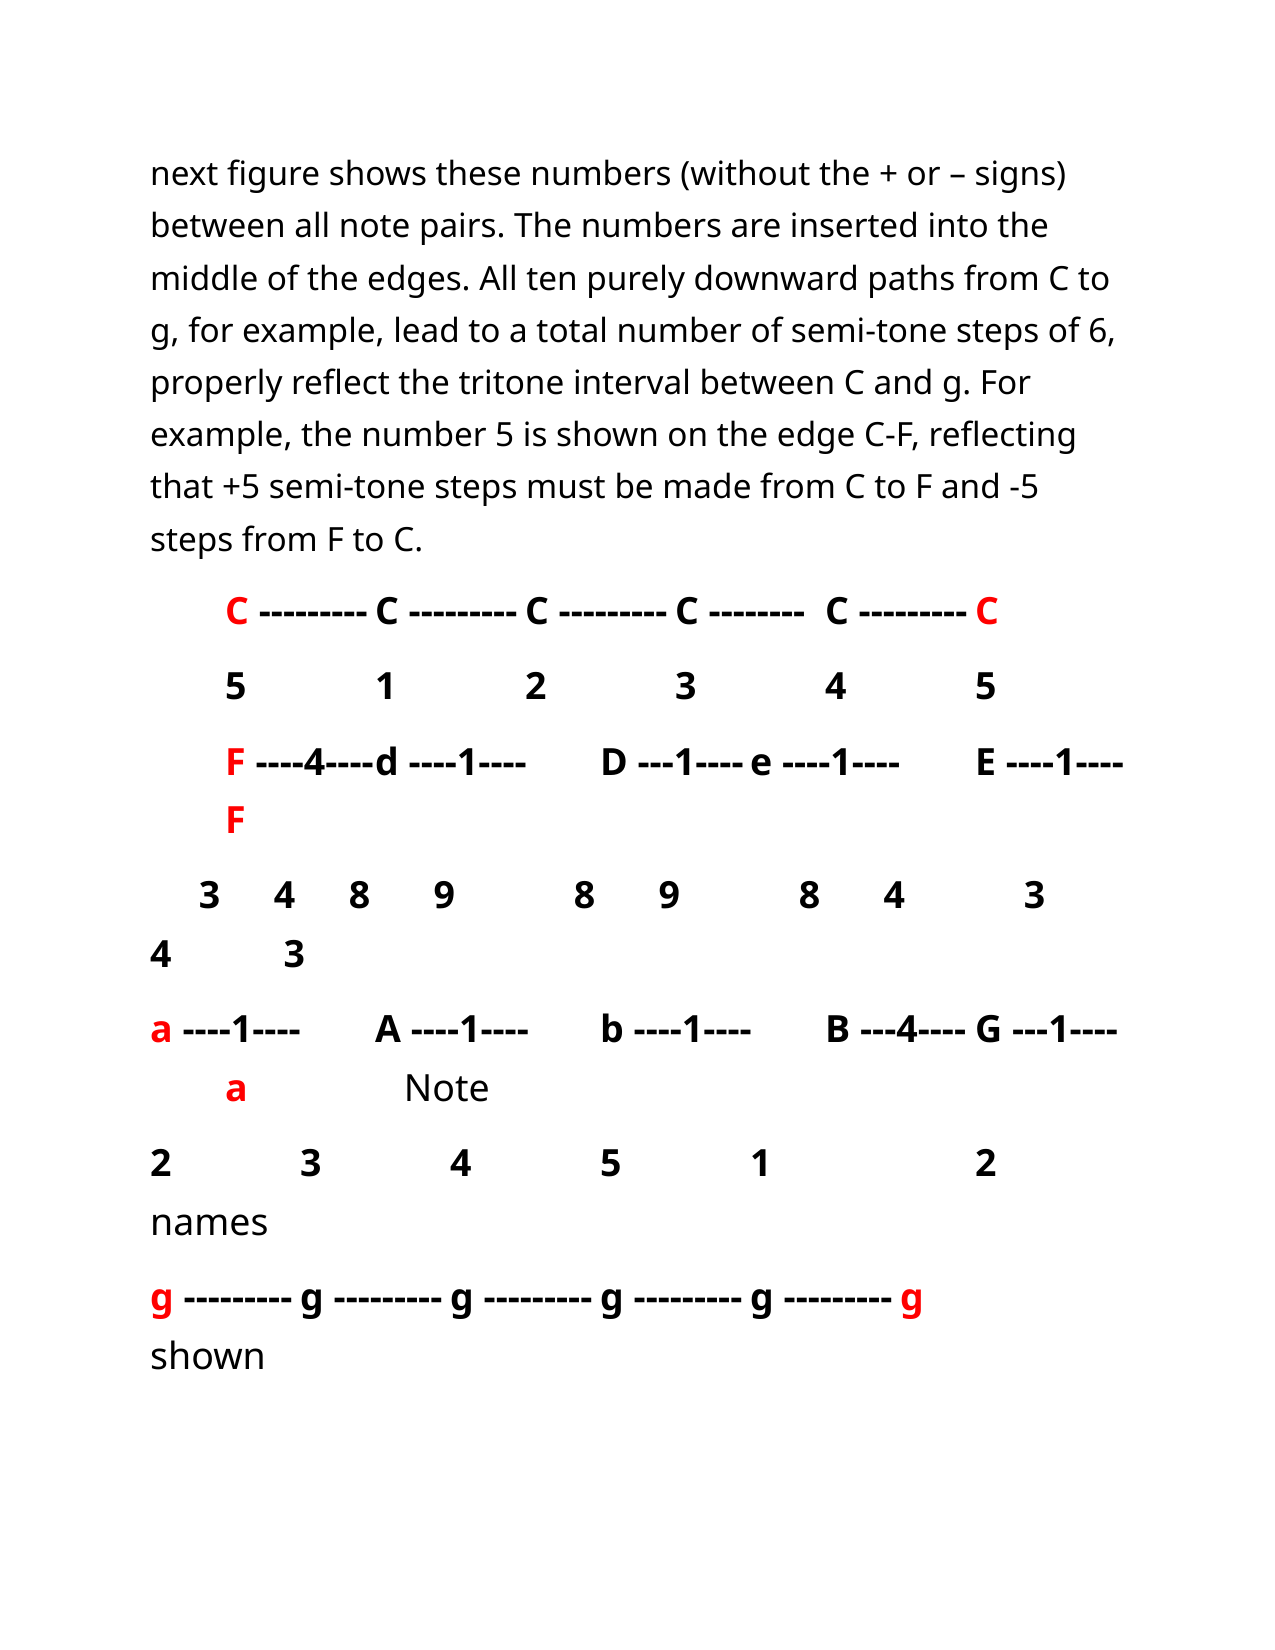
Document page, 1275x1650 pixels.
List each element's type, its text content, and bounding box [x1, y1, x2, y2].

text g --------- g --------- g --------- g --------- g --------- g shown [150, 1271, 1125, 1380]
text 5 1 2 3 4 5 [150, 659, 1125, 711]
text F ----4---- d ----1---- D ---1---- e ----1---- E ----1---- F [150, 735, 1125, 844]
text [150, 150, 1125, 561]
text 2 3 4 5 1 2 names [150, 1137, 1125, 1246]
text C --------- C --------- C --------- C -------- C --------- C [150, 584, 1125, 635]
text a ----1---- A ----1---- b ----1---- B ---4---- G ---1---- a Note [150, 1003, 1125, 1112]
text 3 4 8 9 8 9 8 4 3 4 3 [150, 869, 1125, 978]
